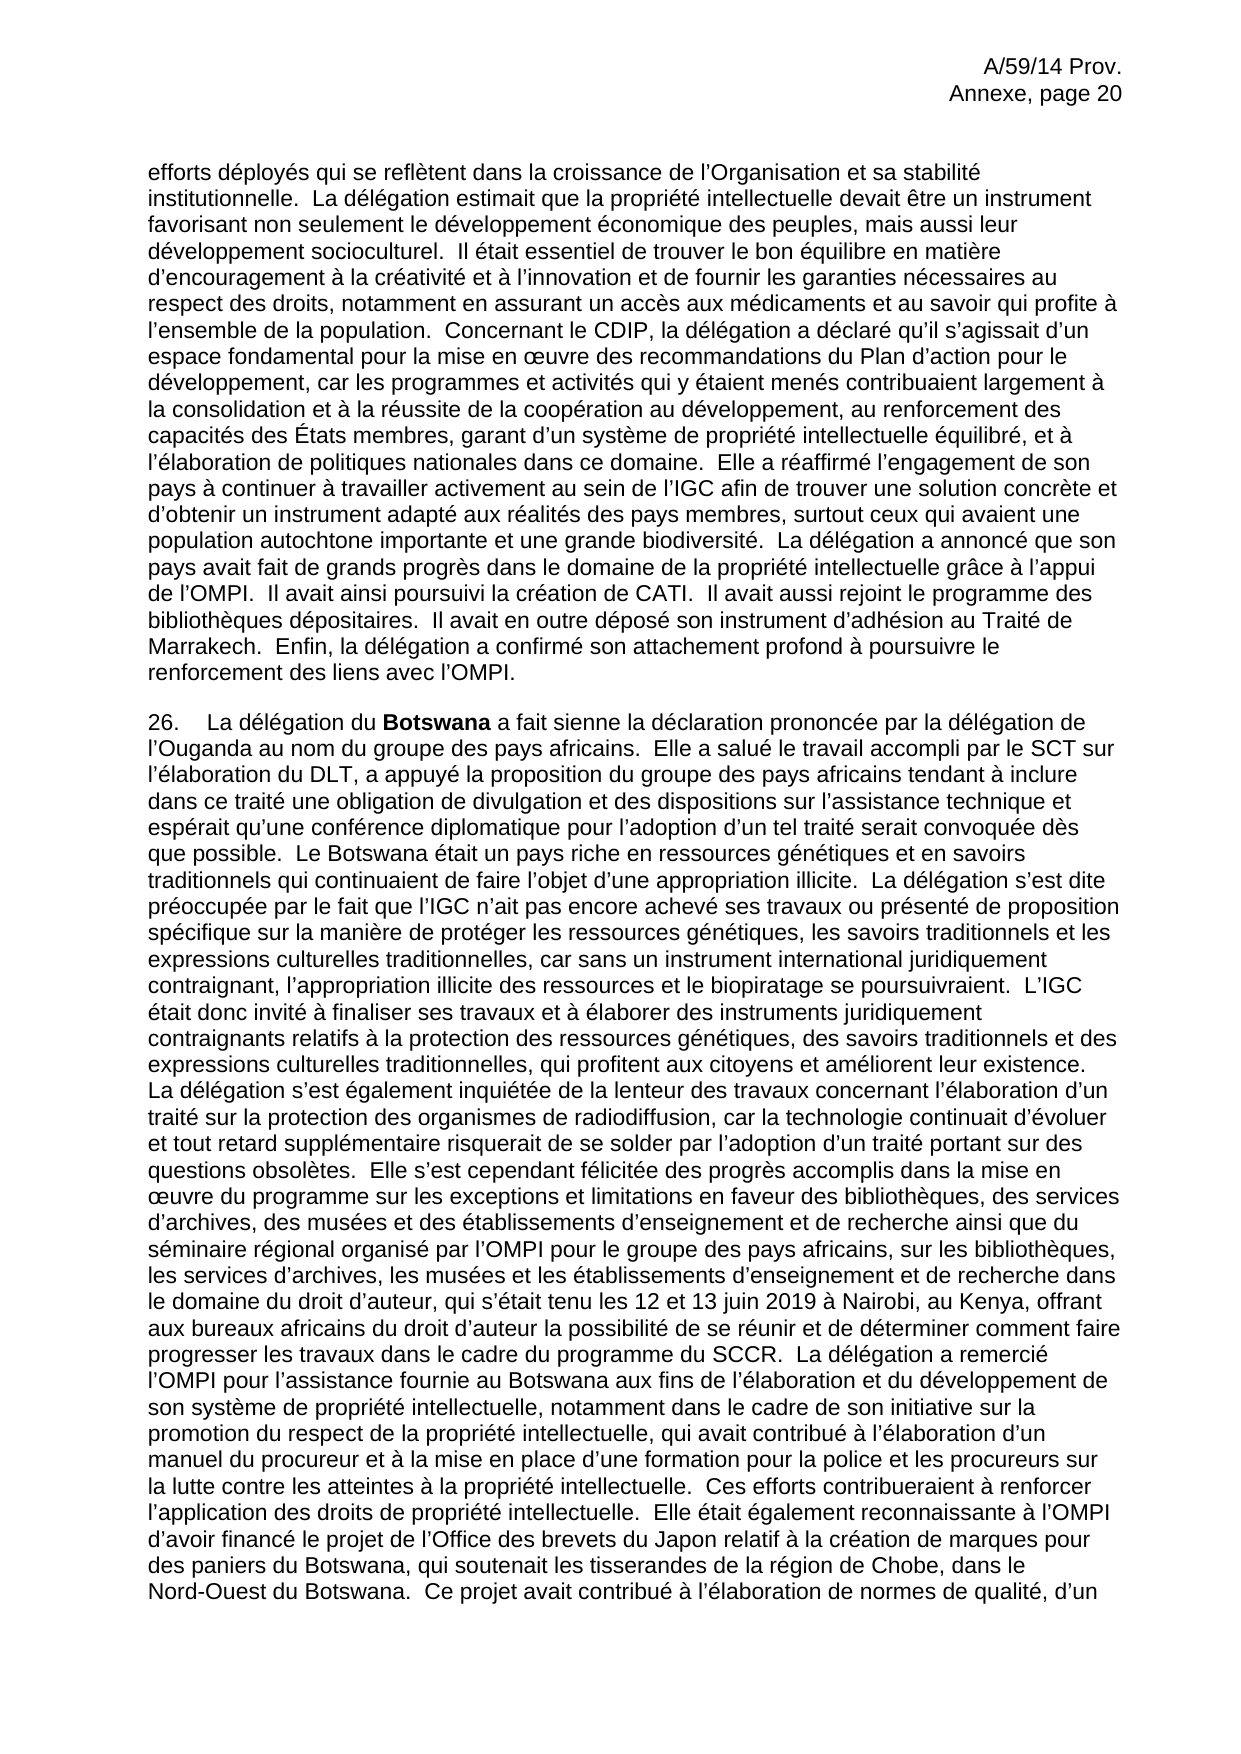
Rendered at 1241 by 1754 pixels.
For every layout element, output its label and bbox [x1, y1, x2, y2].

text [148, 158, 1122, 686]
text [148, 708, 1122, 1604]
